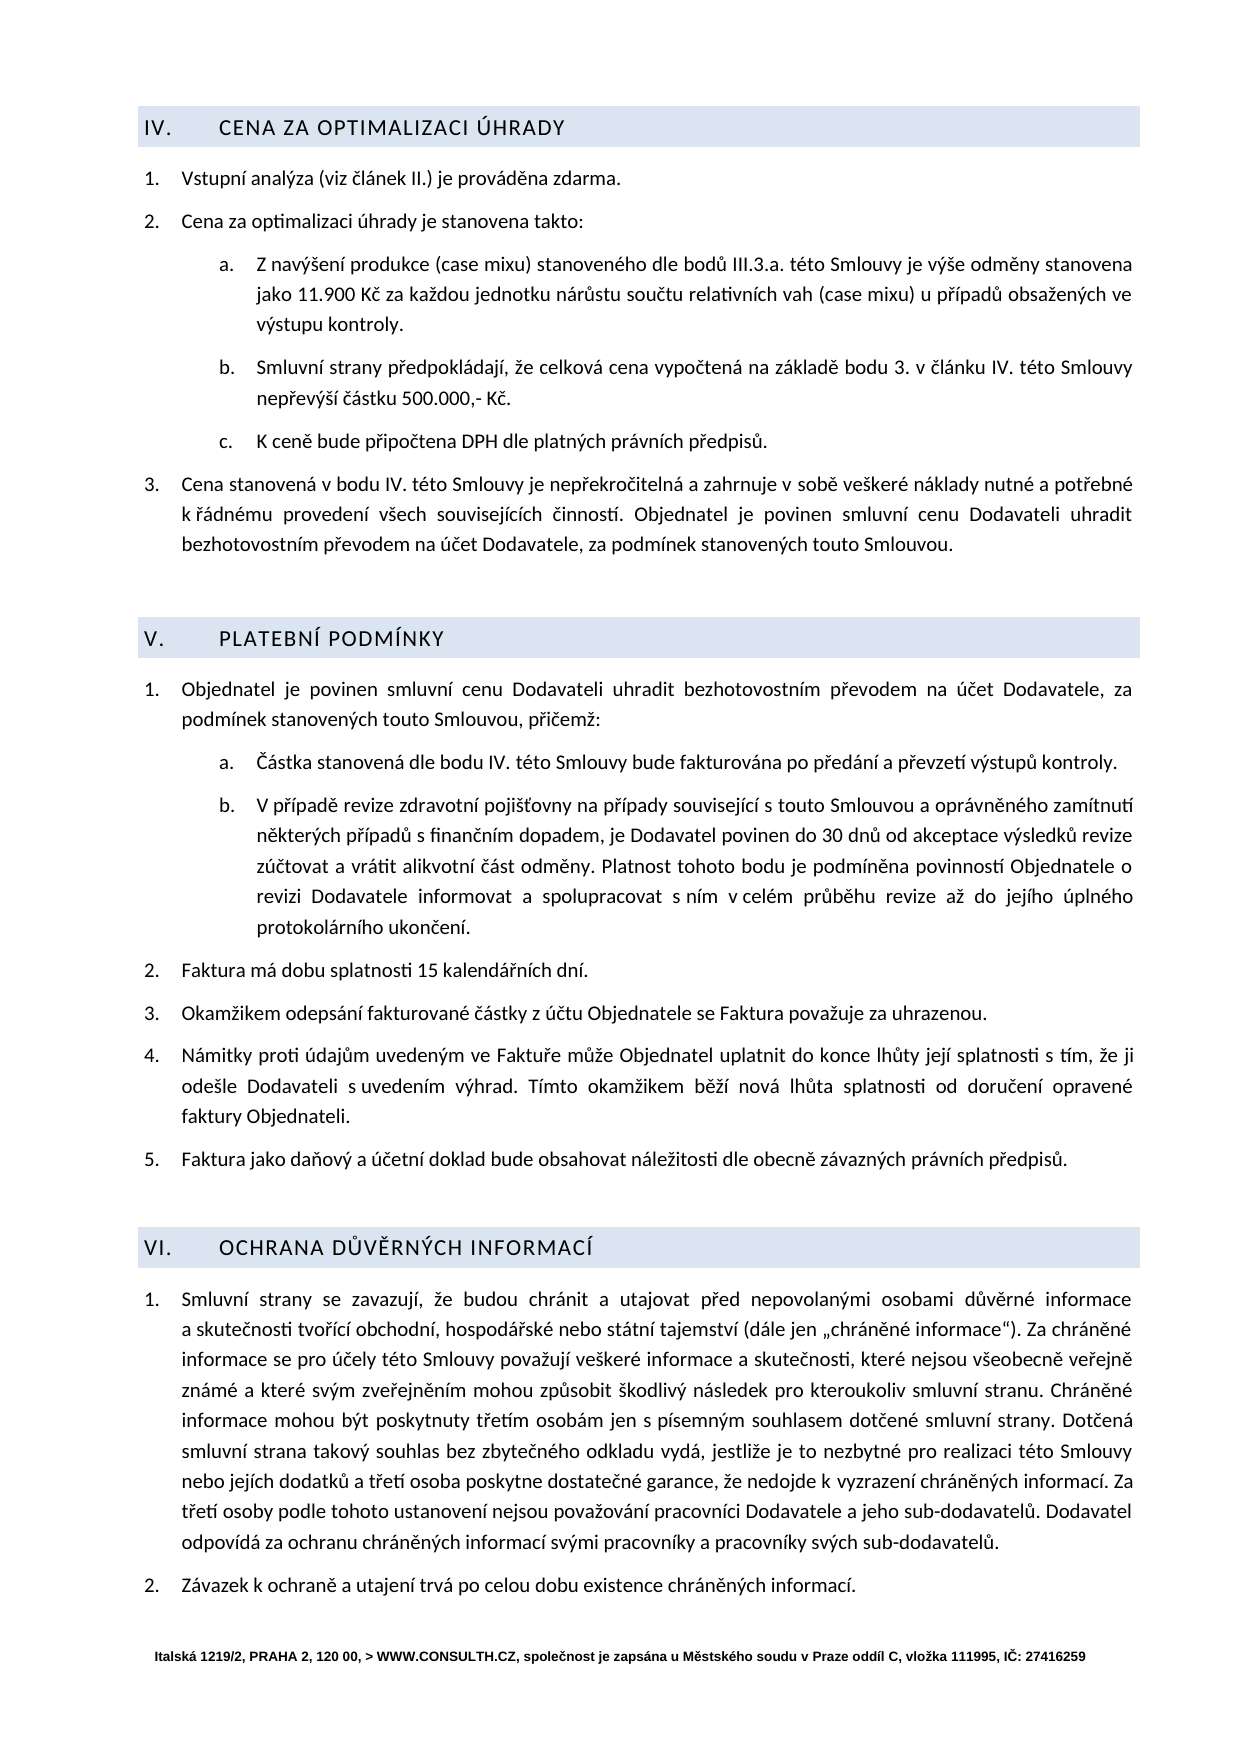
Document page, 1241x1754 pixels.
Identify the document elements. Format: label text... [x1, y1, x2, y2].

list Námitky proti údajům uvedeným ve Faktuře může Objednatel uplatnit do konce lhůty její splatnosti s tím, že ji odešle Dodavateli s uvedením výhrad. Tímto okamžikem běží nová lhůta splatnosti od doručení opravené faktury Objednateli. [144, 1043, 1134, 1129]
list Závazek k ochraně a utajení trvá po celou dobu existence chráněných informací. [144, 1572, 1134, 1597]
list Smluvní strany se zavazují, že budou chránit a utajovat před nepovolanými osobami důvěrné informace a skutečnosti tvořící obchodní, hospodářské nebo státní tajemství (dále jen „chráněné informace“). Za chráněné informace se pro účely této Smlouvy považují veškeré informace a skutečnosti, které nejsou všeobecně veřejně známé a které svým zveřejněním mohou způsobit škodlivý následek pro kteroukoliv smluvní stranu. Chráněné informace mohou být poskytnuty třetím osobám jen s písemným souhlasem dotčené smluvní strany. Dotčená smluvní strana takový souhlas bez zbytečného odkladu vydá, jestliže je to nezbytné pro realizaci této Smlouvy nebo jejích dodatků a třetí osoba poskytne dostatečné garance, že nedojde k vyzrazení chráněných informací. Za třetí osoby podle tohoto ustanovení nejsou považování pracovníci Dodavatele a jeho sub-dodavatelů. Dodavatel odpovídá za ochranu chráněných informací svými pracovníky a pracovníky svých sub-dodavatelů. [144, 1286, 1134, 1554]
list Cena stanovená v bodu IV. této Smlouvy je nepřekročitelná a zahrnuje v sobě veškeré náklady nutné a potřebné k řádnému provedení všech souvisejících činností. Objednatel je povinen smluvní cenu Dodavateli uhradit bezhotovostním převodem na účet Dodavatele, za podmínek stanovených touto Smlouvou. [144, 471, 1134, 557]
list Vstupní analýza (viz článek II.) je prováděna zdarma. [144, 165, 1134, 190]
list Z navýšení produkce (case mixu) stanoveného dle bodů III.3.a. této Smlouvy je výše odměny stanovena jako 11.900 Kč za každou jednotku nárůstu součtu relativních vah (case mixu) u případů obsažených ve výstupu kontroly. [219, 251, 1134, 337]
subtitle platební podmínky [144, 624, 1134, 652]
subtitle Cena za optimalizaci úhrady [144, 113, 1134, 141]
list Okamžikem odepsání fakturované částky z účtu Objednatele se Faktura považuje za uhrazenou. [144, 1000, 1134, 1025]
list Smluvní strany předpokládají, že celková cena vypočtená na základě bodu 3. v článku IV. této Smlouvy nepřevýší částku 500.000,- Kč. [219, 354, 1134, 410]
list Faktura jako daňový a účetní doklad bude obsahovat náležitosti dle obecně závazných právních předpisů. [144, 1146, 1134, 1172]
list Faktura má dobu splatnosti 15 kalendářních dní. [144, 957, 1134, 982]
list V případě revize zdravotní pojišťovny na případy související s touto Smlouvou a oprávněného zamítnutí některých případů s finančním dopadem, je Dodavatel povinen do 30 dnů od akceptace výsledků revize zúčtovat a vrátit alikvotní část odměny. Platnost tohoto bodu je podmíněna povinností Objednatele o revizi Dodavatele informovat a spolupracovat s ním v celém průběhu revize až do jejího úplného protokolárního ukončení. [219, 792, 1134, 939]
list Částka stanovená dle bodu IV. této Smlouvy bude fakturována po předání a převzetí výstupů kontroly. [219, 749, 1134, 775]
subtitle Ochrana důvěrných informací [144, 1234, 1134, 1261]
list K ceně bude připočtena DPH dle platných právních předpisů. [219, 428, 1134, 453]
list Cena za optimalizaci úhrady je stanovena takto: [144, 208, 1134, 233]
list Objednatel je povinen smluvní cenu Dodavateli uhradit bezhotovostním převodem na účet Dodavatele, za podmínek stanovených touto Smlouvou, přičemž: [144, 676, 1134, 732]
